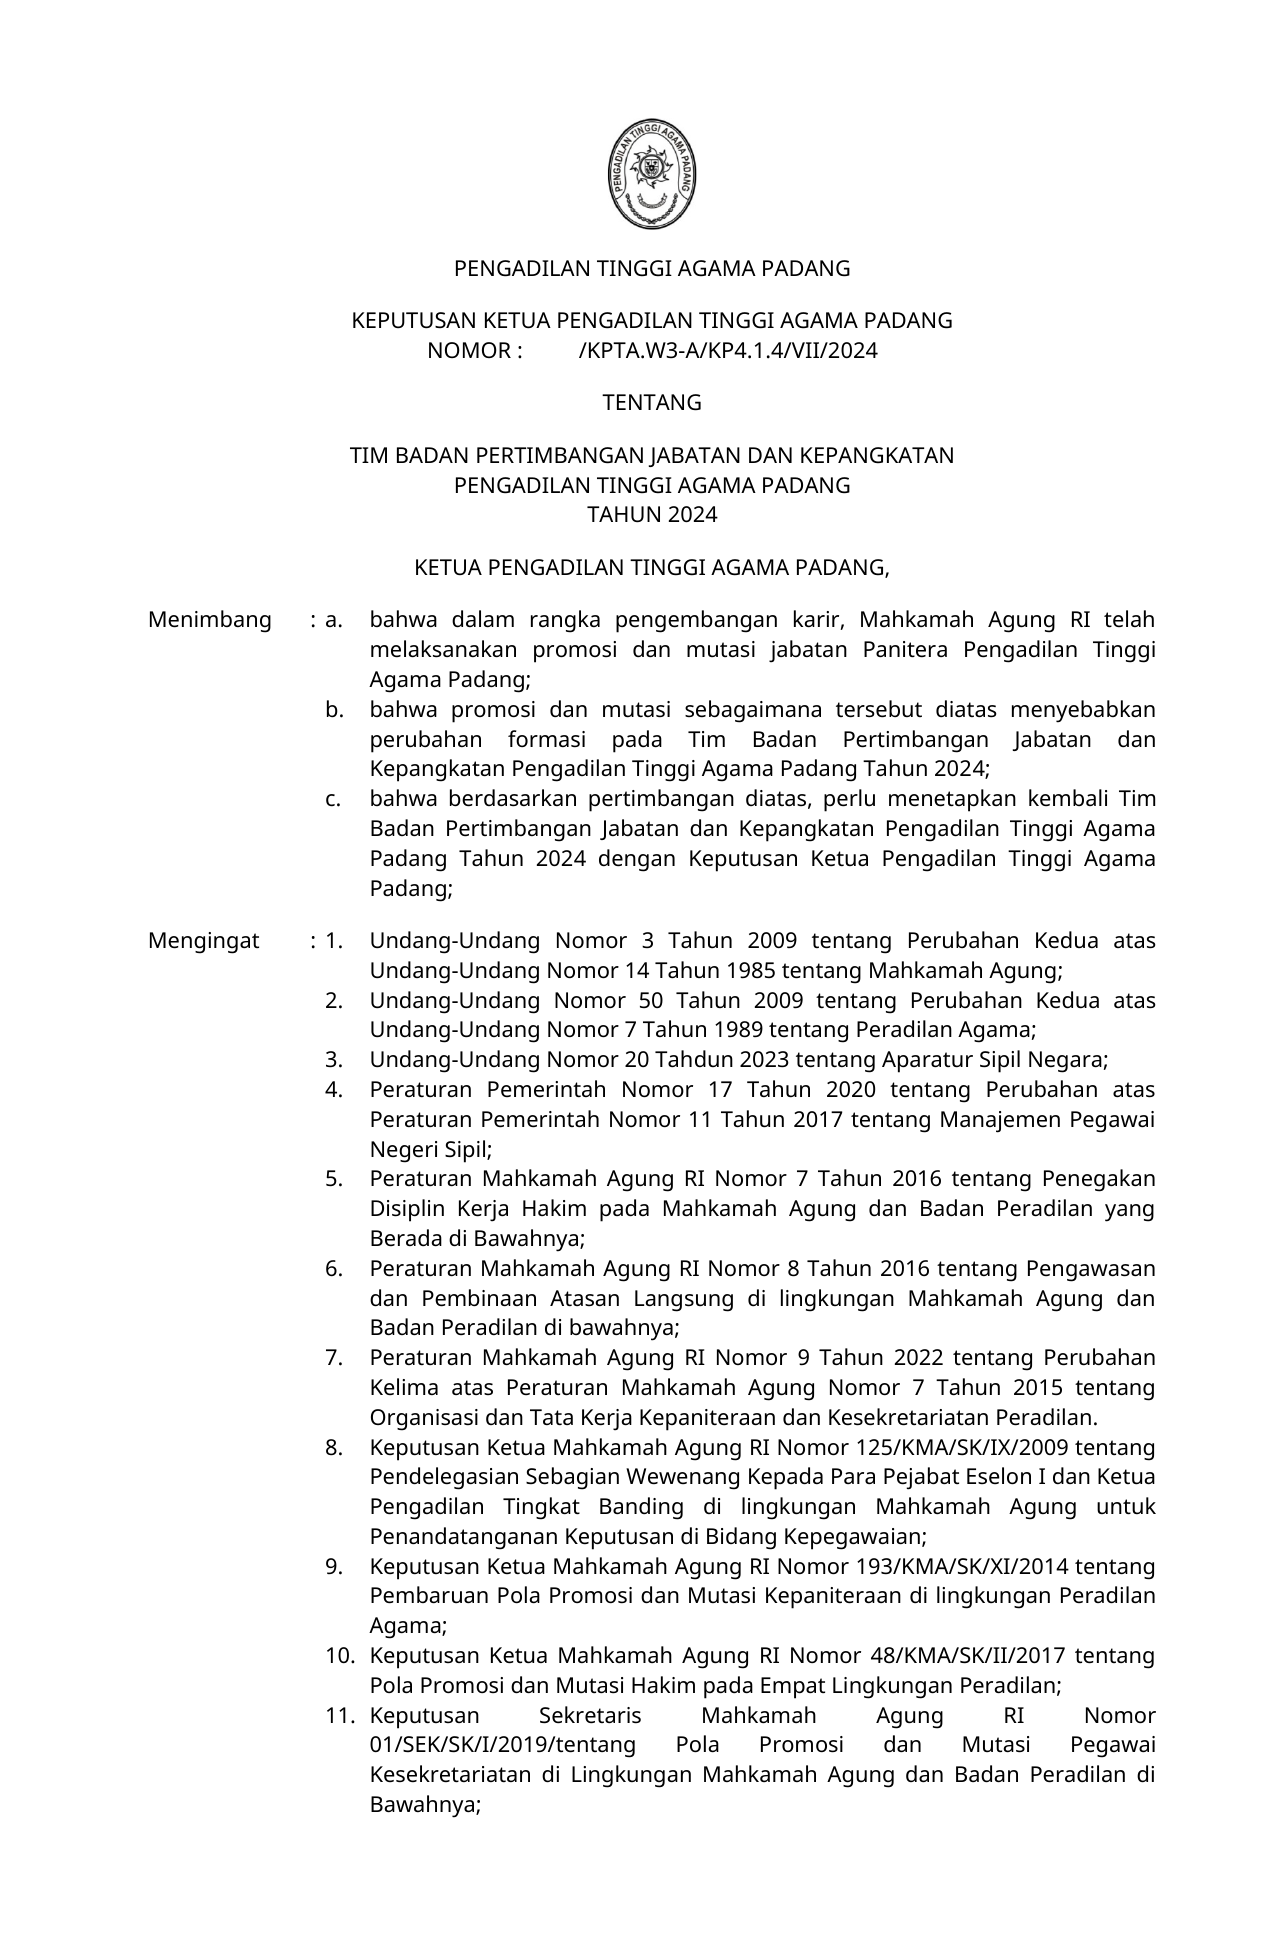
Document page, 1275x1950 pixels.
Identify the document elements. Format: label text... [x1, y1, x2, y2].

text c. bahwa berdasarkan pertimbangan diatas, perlu menetapkan kembali Tim Badan Pertimbangan Jabatan dan Kepangkatan Pengadilan Tinggi Agama Padang Tahun 2024 dengan Keputusan Ketua Pengadilan Tinggi Agama Padang; [148, 783, 1157, 902]
picture [607, 118, 697, 230]
text 2. Undang-Undang Nomor 50 Tahun 2009 tentang Perubahan Kedua atas Undang-Undang Nomor 7 Tahun 1989 tentang Peradilan Agama; [162, 984, 1157, 1044]
text 10. Keputusan Ketua Mahkamah Agung RI Nomor 48/KMA/SK/II/2017 tentang Pola Promosi dan Mutasi Hakim pada Empat Lingkungan Peradilan; [162, 1640, 1157, 1699]
text 8. Keputusan Ketua Mahkamah Agung RI Nomor 125/KMA/SK/IX/2009 tentang Pendelegasian Sebagian Wewenang Kepada Para Pejabat Eselon I dan Ketua Pengadilan Tingkat Banding di lingkungan Mahkamah Agung untuk Penandatanganan Keputusan di Bidang Kepegawaian; [162, 1431, 1157, 1551]
text b. bahwa promosi dan mutasi sebagaimana tersebut diatas menyebabkan perubahan formasi pada Tim Badan Pertimbangan Jabatan dan Kepangkatan Pengadilan Tinggi Agama Padang Tahun 2024; [148, 694, 1157, 783]
text TIM BADAN PERTIMBANGAN JABATAN DAN KEPANGKATAN [148, 440, 1157, 469]
text 7. Peraturan Mahkamah Agung RI Nomor 9 Tahun 2022 tentang Perubahan Kelima atas Peraturan Mahkamah Agung Nomor 7 Tahun 2015 tentang Organisasi dan Tata Kerja Kepaniteraan dan Kesekretariatan Peradilan. [162, 1342, 1157, 1431]
text TAHUN 2024 [148, 499, 1157, 529]
text PENGADILAN TINGGI AGAMA PADANG [148, 469, 1157, 499]
text NOMOR : 0000/KPTA.W3-A/KP4.1.4/VII/2024 [148, 335, 1157, 364]
text 9. Keputusan Ketua Mahkamah Agung RI Nomor 193/KMA/SK/XI/2014 tentang Pembaruan Pola Promosi dan Mutasi Kepaniteraan di lingkungan Peradilan Agama; [162, 1551, 1157, 1640]
text 5. Peraturan Mahkamah Agung RI Nomor 7 Tahun 2016 tentang Penegakan Disiplin Kerja Hakim pada Mahkamah Agung dan Badan Peradilan yang Berada di Bawahnya; [162, 1163, 1157, 1253]
text KEPUTUSAN KETUA PENGADILAN TINGGI AGAMA PADANG [148, 305, 1157, 335]
text Mengingat : 1. Undang-Undang Nomor 3 Tahun 2009 tentang Perubahan Kedua atas Undang-Undang Nomor 14 Tahun 1985 tentang Mahkamah Agung; [148, 925, 1157, 984]
text TENTANG [148, 387, 1157, 417]
text 6. Peraturan Mahkamah Agung RI Nomor 8 Tahun 2016 tentang Pengawasan dan Pembinaan Atasan Langsung di lingkungan Mahkamah Agung dan Badan Peradilan di bawahnya; [162, 1253, 1157, 1342]
text 4. Peraturan Pemerintah Nomor 17 Tahun 2020 tentang Perubahan atas Peraturan Pemerintah Nomor 11 Tahun 2017 tentang Manajemen Pegawai Negeri Sipil; [162, 1074, 1157, 1163]
text 3. Undang-Undang Nomor 20 Tahdun 2023 tentang Aparatur Sipil Negara; [162, 1044, 1157, 1074]
text 11. Keputusan Sekretaris Mahkamah Agung RI Nomor 01/SEK/SK/I/2019/tentang Pola Promosi dan Mutasi Pegawai Kesekretariatan di Lingkungan Mahkamah Agung dan Badan Peradilan di Bawahnya; [162, 1699, 1157, 1819]
text KETUA PENGADILAN TINGGI AGAMA PADANG, [148, 552, 1157, 582]
text Menimbang : a. bahwa dalam rangka pengembangan karir, Mahkamah Agung RI telah melaksanakan promosi dan mutasi jabatan Panitera Pengadilan Tinggi Agama Padang; [148, 604, 1157, 694]
text PENGADILAN TINGGI AGAMA PADANG [148, 252, 1157, 282]
